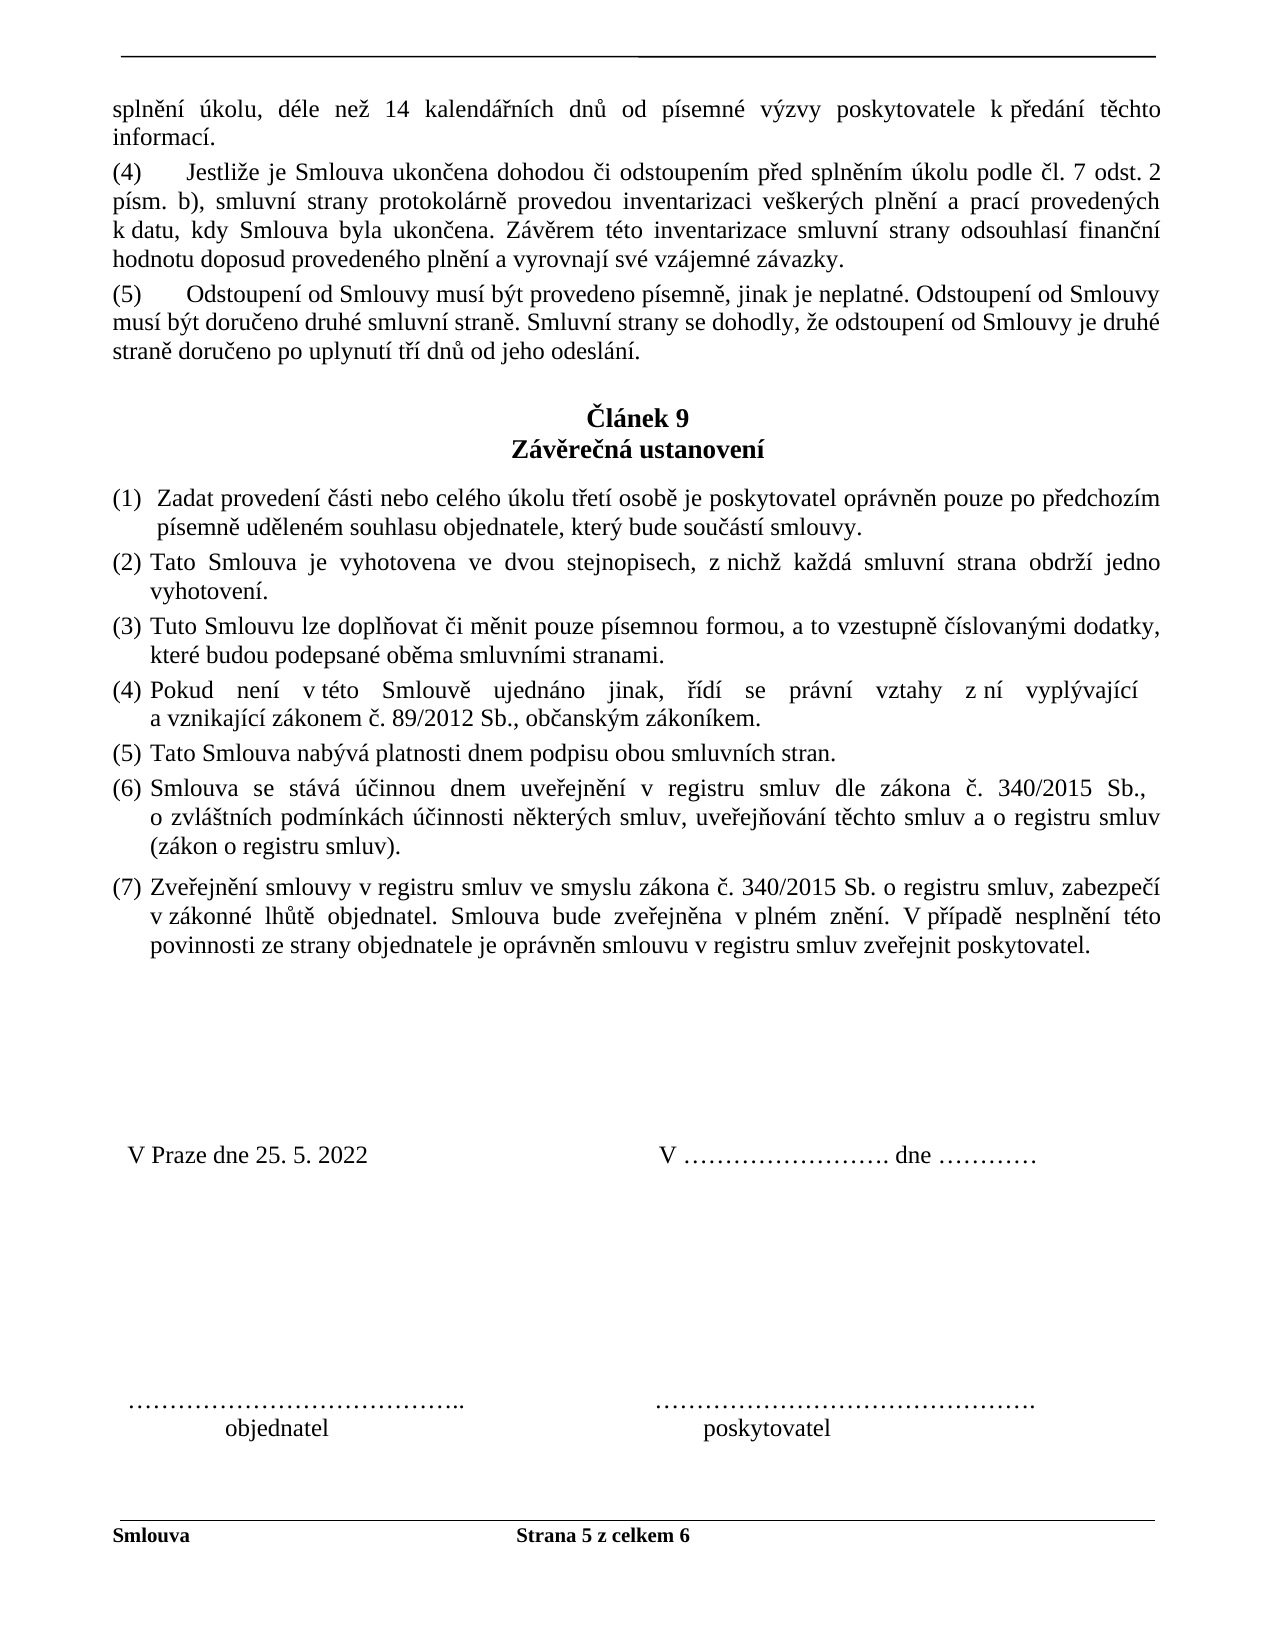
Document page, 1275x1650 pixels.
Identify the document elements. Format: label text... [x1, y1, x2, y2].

text objednatel poskytovatel [112, 1413, 1163, 1442]
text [112, 94, 1161, 151]
text Zveřejnění smlouvy v registru smluv ve smyslu zákona č. 340/2015 Sb. o registru smluv, zabezpečí v zákonné lhůtě objednatel. Smlouva bude zveřejněna v plném znění. V případě nesplnění této povinnosti ze strany objednatele je oprávněn smlouvu v registru smluv zveřejnit poskytovatel. [112, 872, 1161, 958]
list Zadat provedení části nebo celého úkolu třetí osobě je poskytovatel oprávněn pouze po předchozím písemně uděleném souhlasu objednatele, který bude součástí smlouvy. [112, 483, 1161, 541]
text Pokud není v této Smlouvě ujednáno jinak, řídí se právní vztahy z ní vyplývající a vznikající zákonem č. 89/2012 Sb., občanským zákoníkem. [112, 675, 1161, 732]
text Tato Smlouva nabývá platnosti dnem podpisu obou smluvních stran. [112, 738, 1161, 767]
text Článek 9 Závěrečná ustanovení [112, 402, 1163, 465]
text Tato Smlouva je vyhotovena ve dvou stejnopisech, z nichž každá smluvní strana obdrží jedno vyhotovení. [112, 547, 1161, 605]
text Smlouva se stává účinnou dnem uveřejnění v registru smluv dle zákona č. 340/2015 Sb., o zvláštních podmínkách účinnosti některých smluv, uveřejňování těchto smluv a o registru smluv (zákon o registru smluv). [112, 773, 1161, 860]
text ………………………………….. ………………………………………. [112, 1385, 1163, 1413]
text Tuto Smlouvu lze doplňovat či měnit pouze písemnou formou, a to vzestupně číslovanými dodatky, které budou podepsané oběma smluvními stranami. [112, 611, 1161, 668]
text (4) Jestliže je Smlouva ukončena dohodou či odstoupením před splněním úkolu podle čl. 7 odst. 2 písm. b), smluvní strany protokolárně provedou inventarizaci veškerých plnění a prací provedených k datu, kdy Smlouva byla ukončena. Závěrem této inventarizace smluvní strany odsouhlasí finanční hodnotu doposud provedeného plnění a vyrovnají své vzájemné závazky. [112, 157, 1161, 272]
text V Praze dne 25. 5. 2022 V ……………………. dne ………… [112, 1140, 1163, 1168]
text (5) Odstoupení od Smlouvy musí být provedeno písemně, jinak je neplatné. Odstoupení od Smlouvy musí být doručeno druhé smluvní straně. Smluvní strany se dohodly, že odstoupení od Smlouvy je druhé straně doručeno po uplynutí tří dnů od jeho odeslání. [112, 279, 1161, 365]
